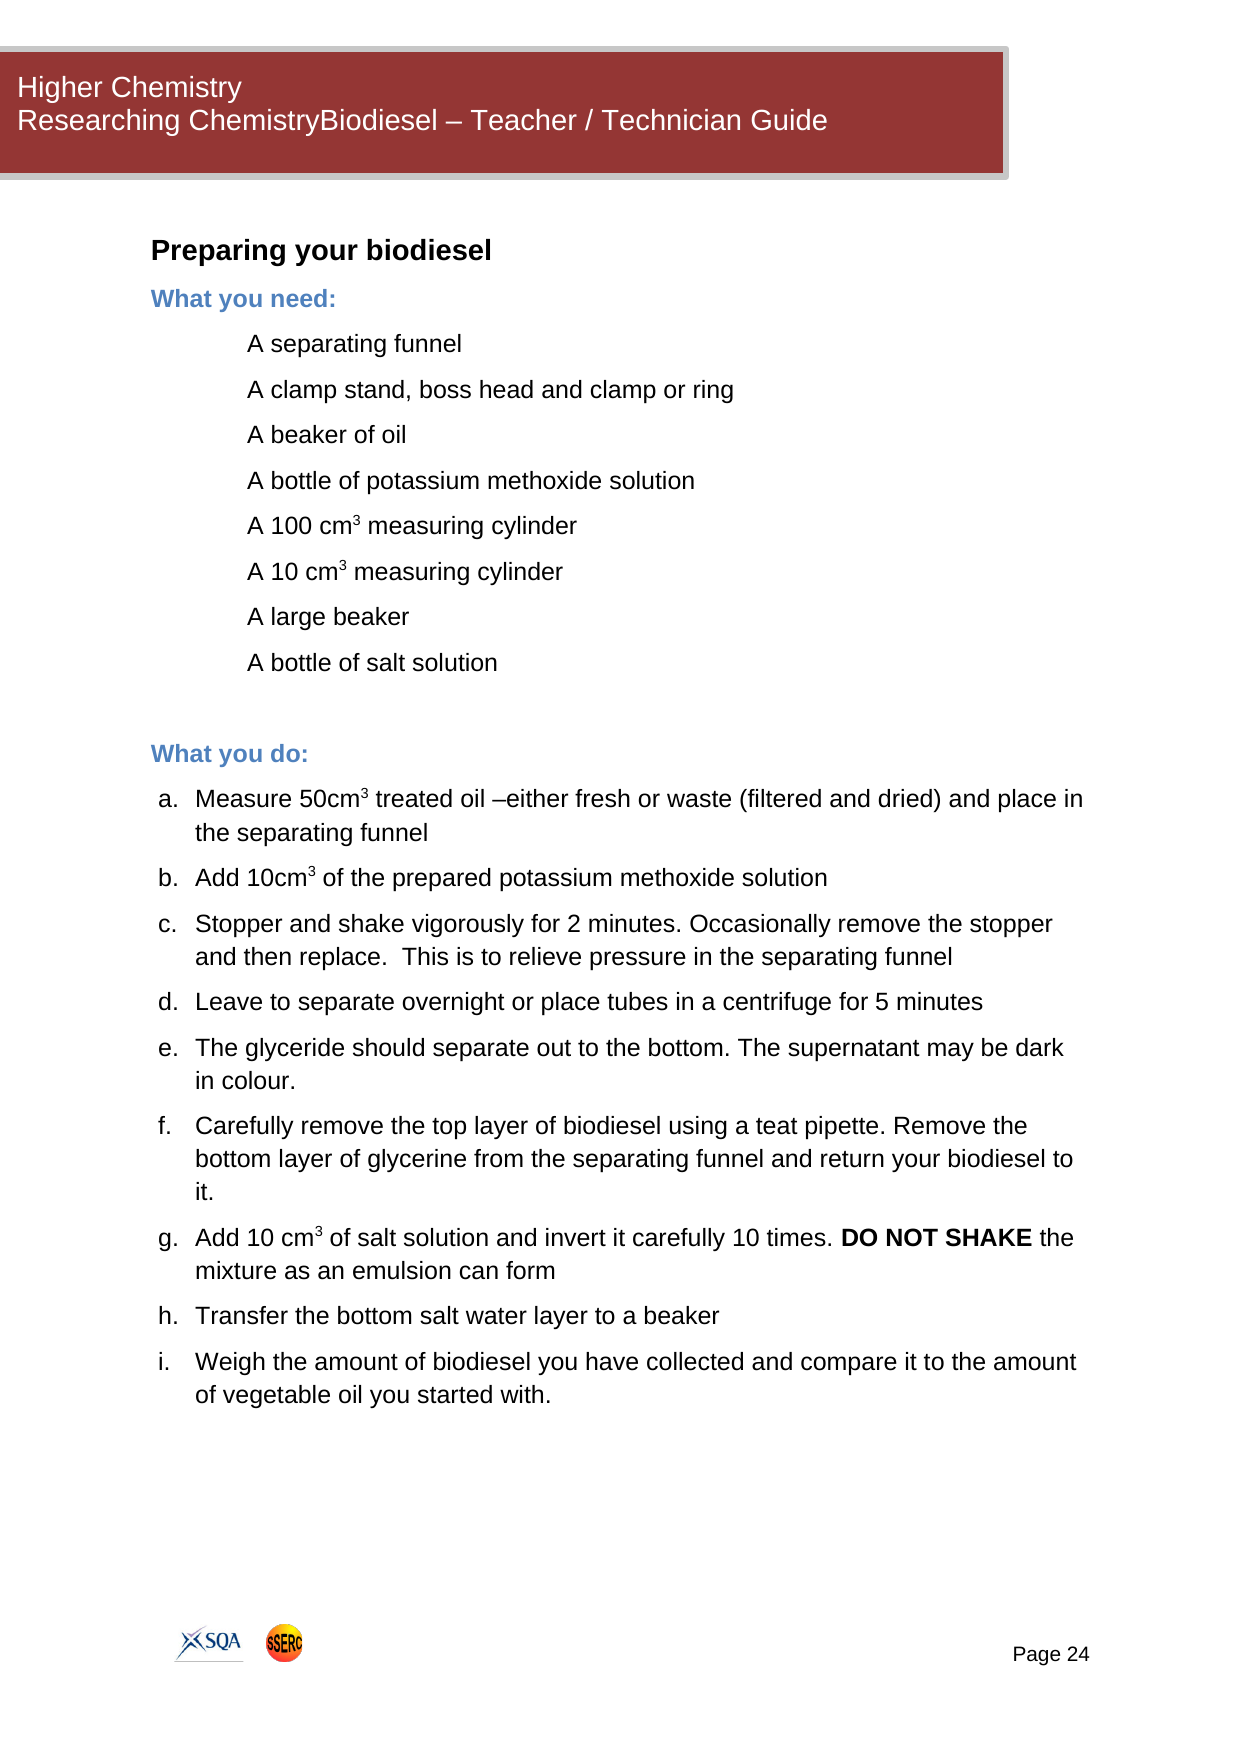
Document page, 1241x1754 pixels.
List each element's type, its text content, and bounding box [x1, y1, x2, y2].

text A 100 cm3 measuring cylinder [247, 511, 1089, 540]
list The glyceride should separate out to the bottom. The supernatant may be dark in colour. [158, 1033, 1089, 1094]
list Add 10cm3 of the prepared potassium methoxide solution [158, 863, 1089, 892]
picture [174, 1624, 244, 1662]
list Transfer the bottom salt water layer to a beaker [158, 1301, 1089, 1330]
text A 10 cm3 measuring cylinder [247, 557, 1089, 586]
text A separating funnel [247, 329, 1089, 358]
subtitle What you need: [151, 284, 1089, 312]
list Stopper and shake vigorously for 2 minutes. Occasionally remove the stopper and then replace. This is to relieve pressure in the separating funnel [158, 908, 1089, 970]
picture [266, 1624, 303, 1662]
list Measure 50cm3 treated oil –either fresh or waste (filtered and dried) and place in the separating funnel [158, 784, 1089, 846]
text Preparing your biodiesel [151, 233, 1089, 266]
list Carefully remove the top layer of biodiesel using a teat pipette. Remove the bottom layer of glycerine from the separating funnel and return your biodiesel to it. [158, 1111, 1089, 1206]
text A bottle of salt solution [247, 648, 1089, 677]
text A clamp stand, boss head and clamp or ring [247, 375, 1089, 403]
text A bottle of potassium methoxide solution [247, 466, 1089, 494]
list Weigh the amount of biodiesel you have collected and compare it to the amount of vegetable oil you started with. [158, 1347, 1089, 1408]
text A large beaker [247, 602, 1089, 631]
subtitle What you do: [151, 739, 1089, 768]
list Add 10 cm3 of salt solution and invert it carefully 10 times. DO NOT SHAKE the mixture as an emulsion can form [158, 1223, 1089, 1284]
text A beaker of oil [247, 420, 1089, 449]
list Leave to separate overnight or place tubes in a centrifuge for 5 minutes [158, 987, 1089, 1016]
